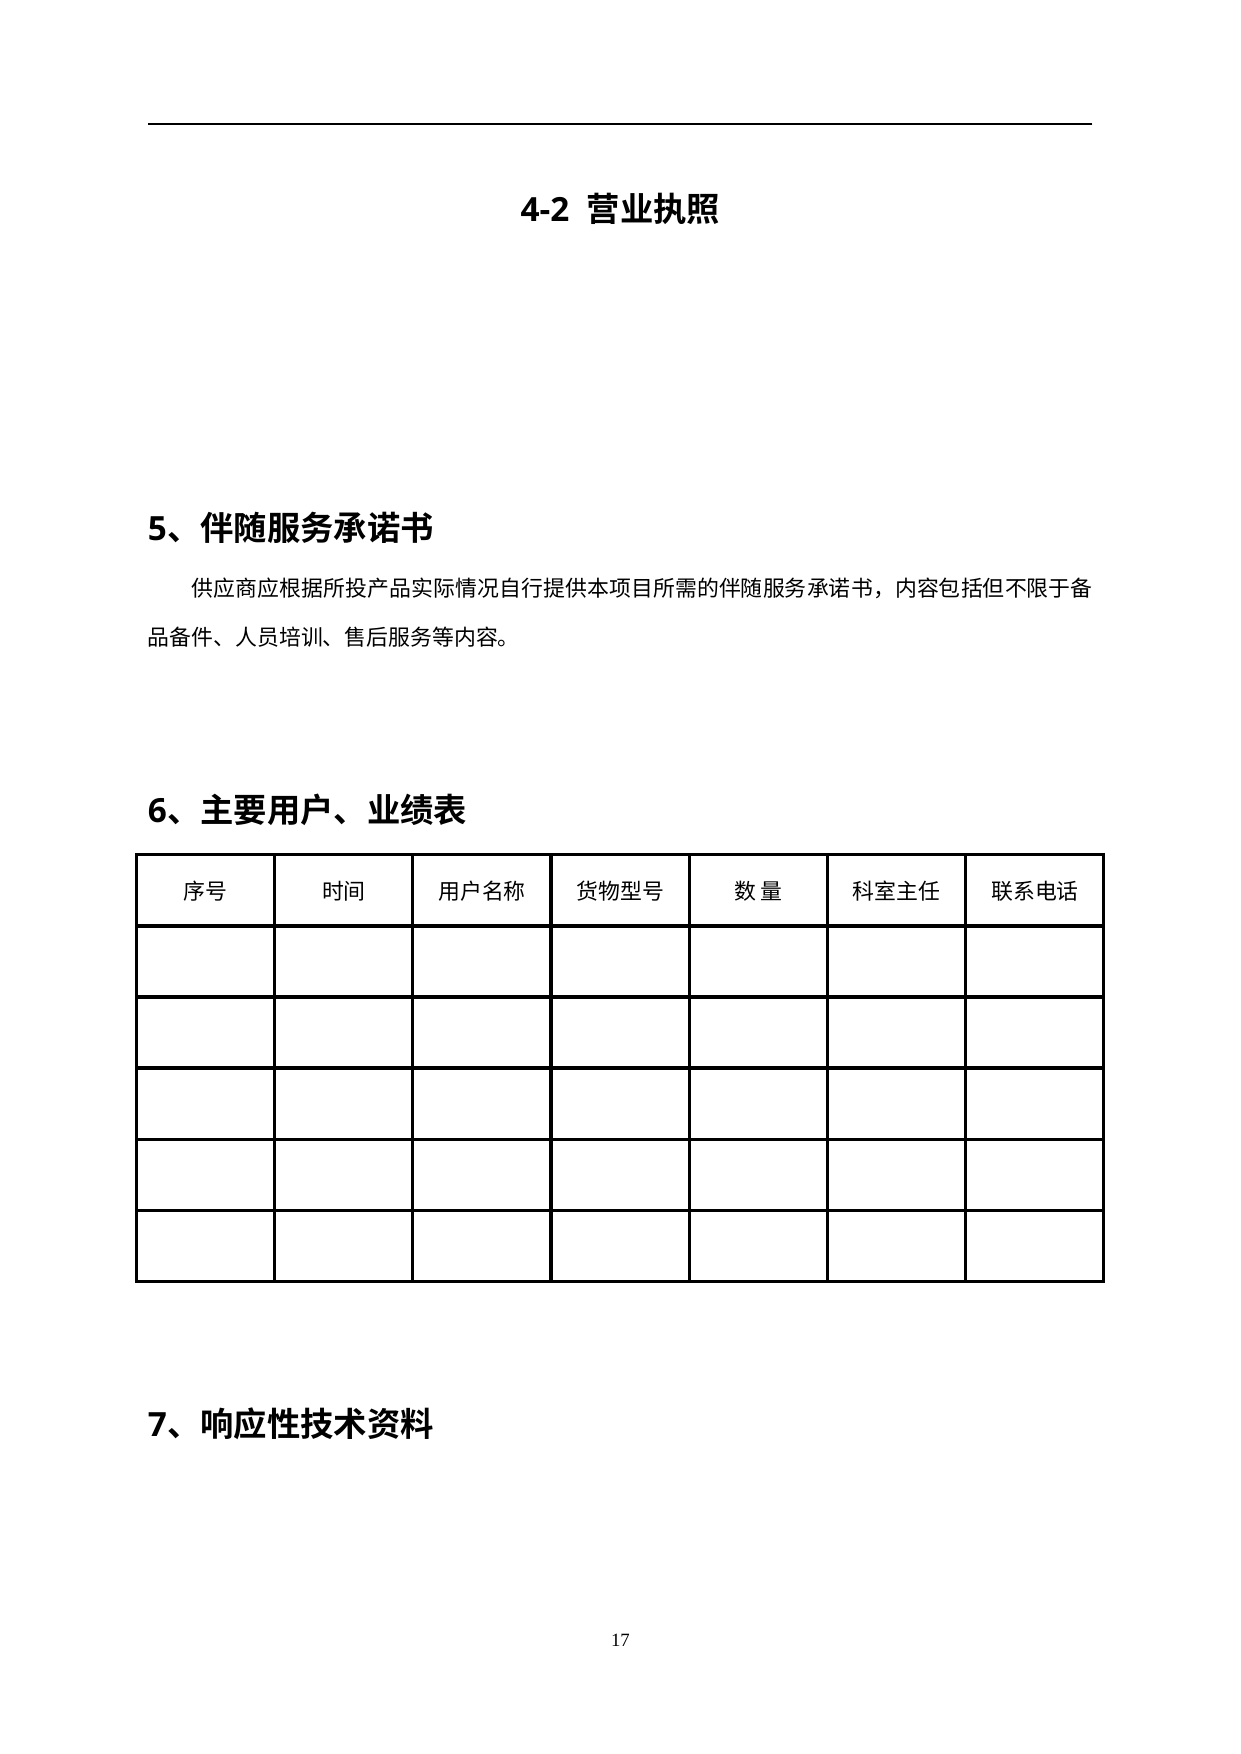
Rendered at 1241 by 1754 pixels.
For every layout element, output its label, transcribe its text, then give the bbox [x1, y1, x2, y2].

table_cell [691, 928, 826, 995]
table_cell [414, 1212, 549, 1279]
table_cell [967, 1141, 1102, 1208]
table_cell [138, 1070, 273, 1137]
table_cell [967, 999, 1102, 1066]
table_cell [138, 928, 273, 995]
table_cell [414, 999, 549, 1066]
table_cell [553, 999, 688, 1066]
subtitle 4-2 营业执照 [148, 174, 1092, 239]
table_header 序号 [138, 856, 273, 924]
table_cell [967, 1212, 1102, 1279]
table_cell [276, 1212, 411, 1279]
table_cell [691, 1212, 826, 1279]
table_cell [276, 999, 411, 1066]
subtitle 5、伴随服务承诺书 [148, 493, 1092, 558]
table_cell [967, 1070, 1102, 1137]
table_cell [553, 1212, 688, 1279]
table_cell [553, 1141, 688, 1208]
table_cell [553, 928, 688, 995]
table_cell [967, 928, 1102, 995]
table_cell [829, 1212, 964, 1279]
table_header 时间 [276, 856, 411, 924]
table_header 联系电话 [967, 856, 1102, 924]
table_cell [414, 1141, 549, 1208]
table_cell [829, 1141, 964, 1208]
table_cell [138, 1212, 273, 1279]
table_cell [829, 999, 964, 1066]
table_cell [691, 999, 826, 1066]
table_header 数 量 [691, 856, 826, 924]
table_cell [276, 1141, 411, 1208]
table_cell [276, 1070, 411, 1137]
text 供应商应根据所投产品实际情况自行提供本项目所需的伴随服务承诺书，内容包括但不限于备品备件、人员培训、售后服务等内容。 [148, 571, 1092, 652]
subtitle 7、响应性技术资料 [148, 1390, 1092, 1455]
table_cell [414, 928, 549, 995]
table_header 科室主任 [829, 856, 964, 924]
table_cell [414, 1070, 549, 1137]
table_cell [691, 1070, 826, 1137]
table_header 用户名称 [414, 856, 549, 924]
table_cell [276, 928, 411, 995]
table_cell [138, 1141, 273, 1208]
subtitle 6、主要用户、业绩表 [148, 775, 1092, 840]
table_cell [553, 1070, 688, 1137]
table_cell [829, 928, 964, 995]
table_header 货物型号 [553, 856, 688, 924]
table_cell [138, 999, 273, 1066]
table_cell [829, 1070, 964, 1137]
table_cell [691, 1141, 826, 1208]
